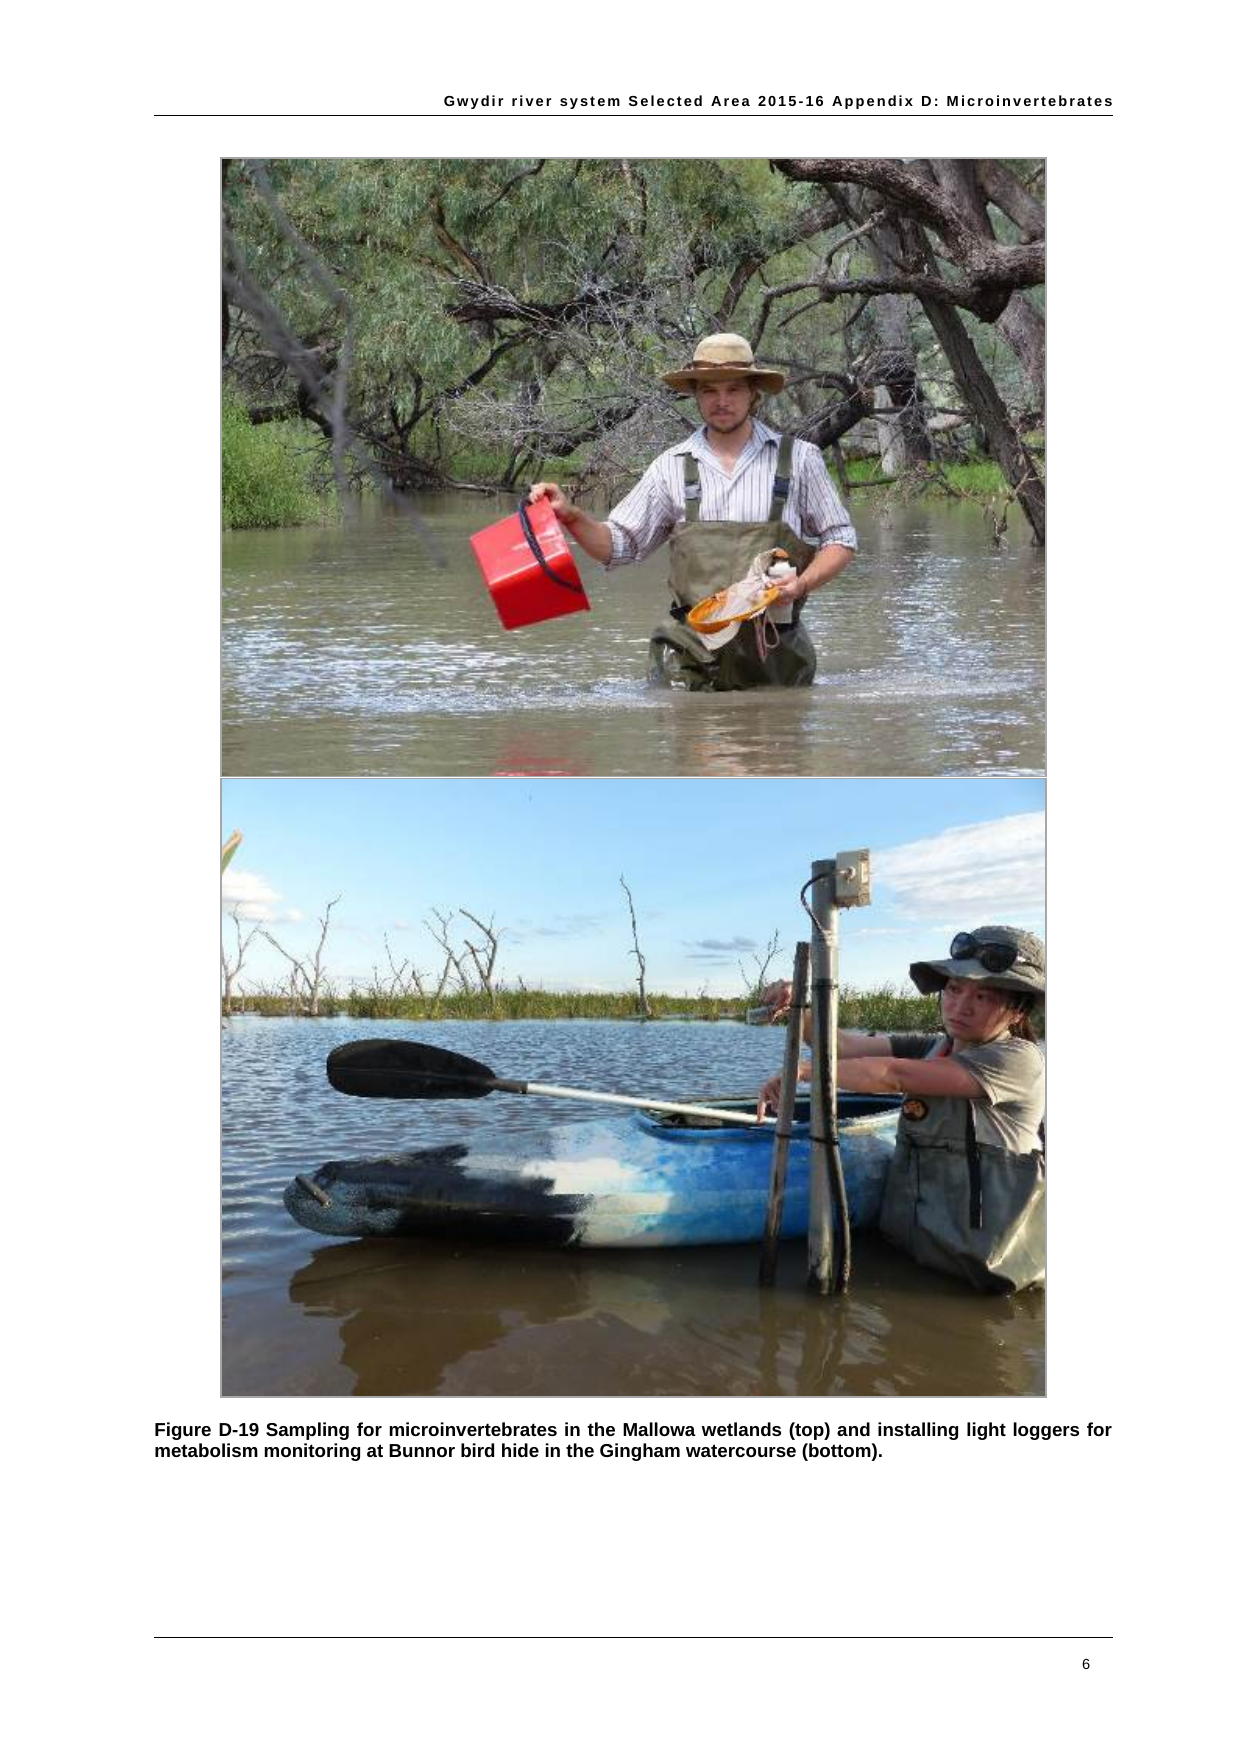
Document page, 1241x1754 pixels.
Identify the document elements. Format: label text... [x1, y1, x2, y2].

picture [222, 779, 1045, 1396]
picture [222, 159, 1045, 776]
